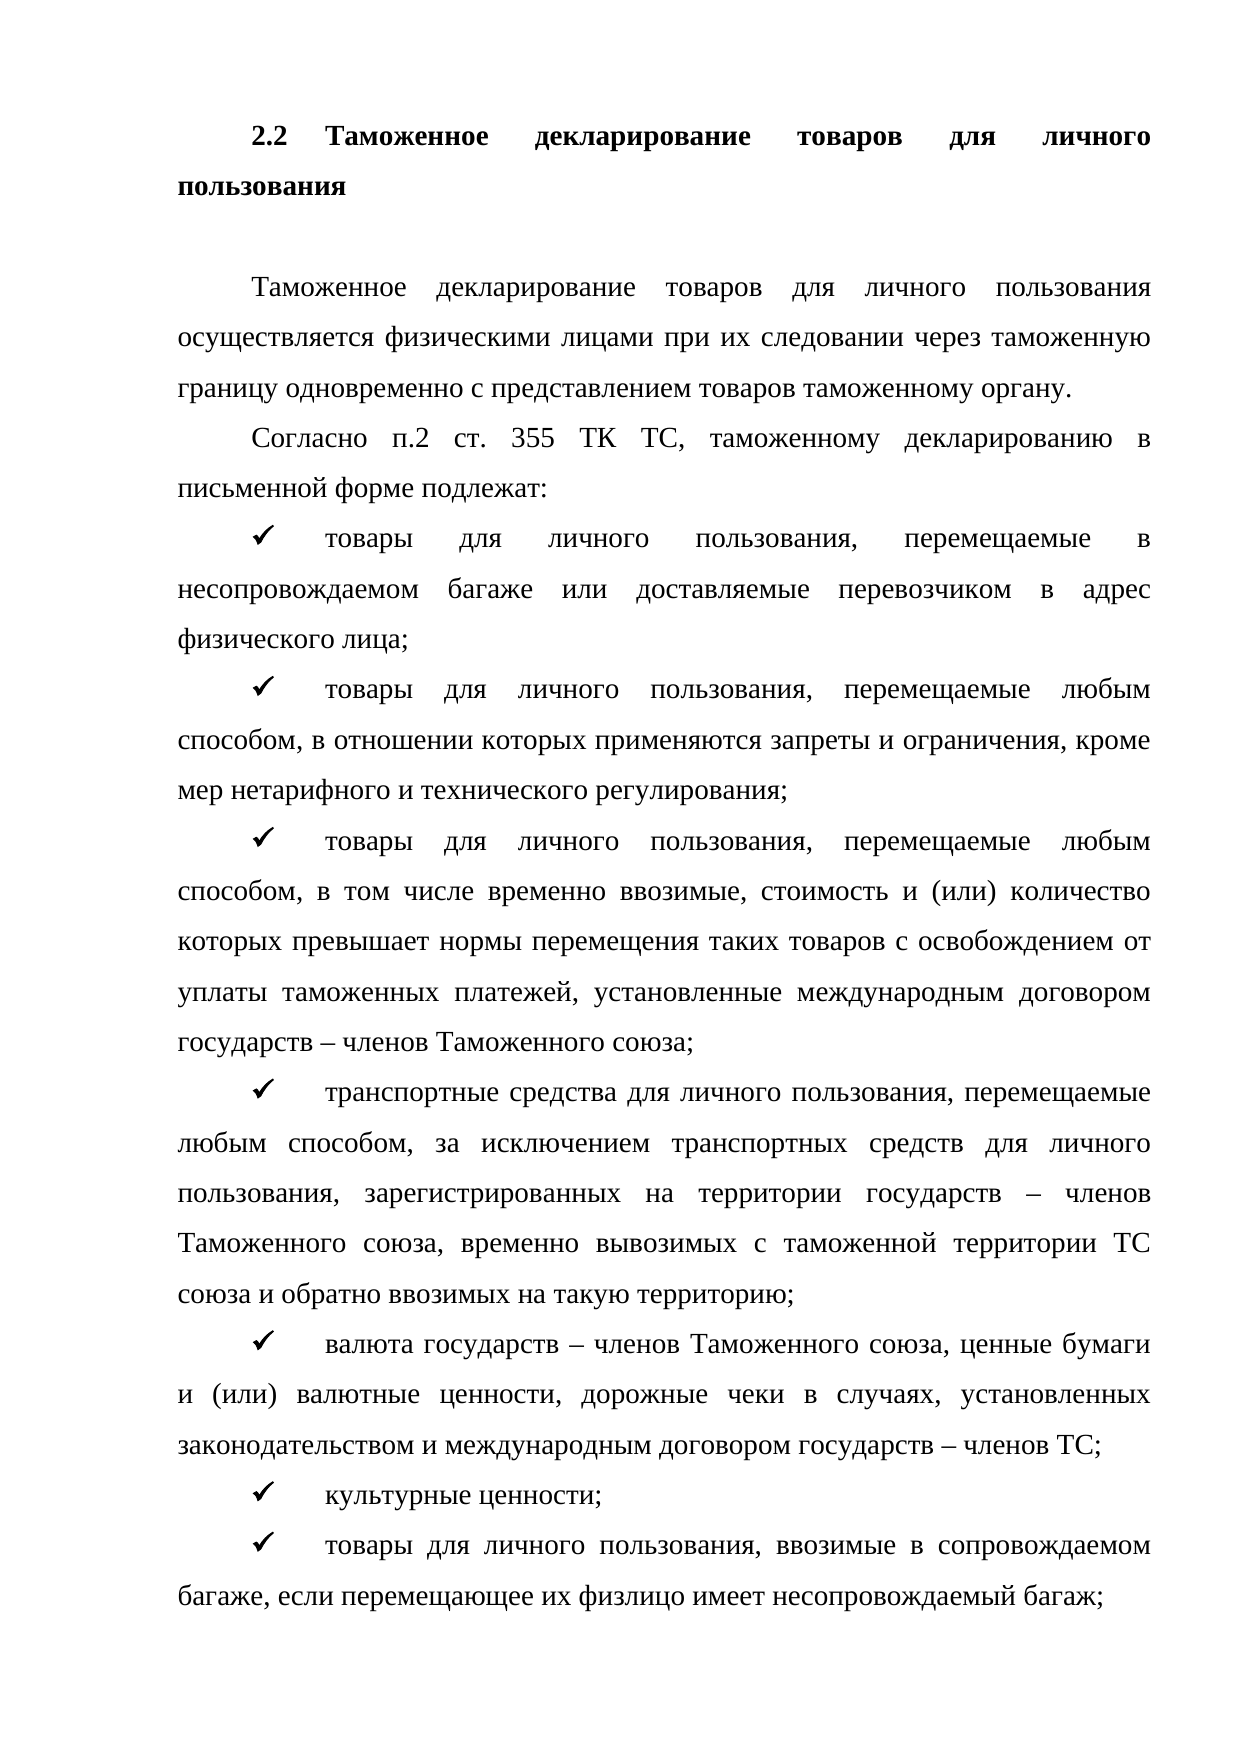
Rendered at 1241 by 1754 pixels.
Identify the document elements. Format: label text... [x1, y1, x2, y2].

text Таможенное декларирование товаров для личного пользования осуществляется физическими лицами при их следовании через таможенную границу одновременно с представлением товаров таможенному органу. [177, 269, 1152, 403]
list товары для личного пользования, ввозимые в сопровождаемом багаже, если перемещающее их физлицо имеет несопровождаемый багаж; [177, 1527, 1152, 1611]
list товары для личного пользования, перемещаемые в несопровождаемом багаже или доставляемые перевозчиком в адрес физического лица; [177, 521, 1152, 655]
list товары для личного пользования, перемещаемые любым способом, в отношении которых применяются запреты и ограничения, кроме мер нетарифного и технического регулирования; [177, 672, 1152, 806]
subtitle Таможенное декларирование товаров для личного пользования [177, 118, 1152, 202]
text Согласно п.2 ст. 355 ТК ТС, таможенному декларированию в письменной форме подлежат: [177, 420, 1152, 504]
list товары для личного пользования, перемещаемые любым способом, в том числе временно ввозимые, стоимость и (или) количество которых превышает нормы перемещения таких товаров с освобождением от уплаты таможенных платежей, установленные международным договором государств – членов Таможенного союза; [177, 823, 1152, 1058]
list валюта государств – членов Таможенного союза, ценные бумаги и (или) валютные ценности, дорожные чеки в случаях, установленных законодательством и международным договором государств – членов ТС; [177, 1326, 1152, 1460]
list транспортные средства для личного пользования, перемещаемые любым способом, за исключением транспортных средств для личного пользования, зарегистрированных на территории государств – членов Таможенного союза, временно вывозимых с таможенной территории ТС союза и обратно ввозимых на такую территорию; [177, 1074, 1152, 1309]
list культурные ценности; [177, 1477, 1152, 1511]
